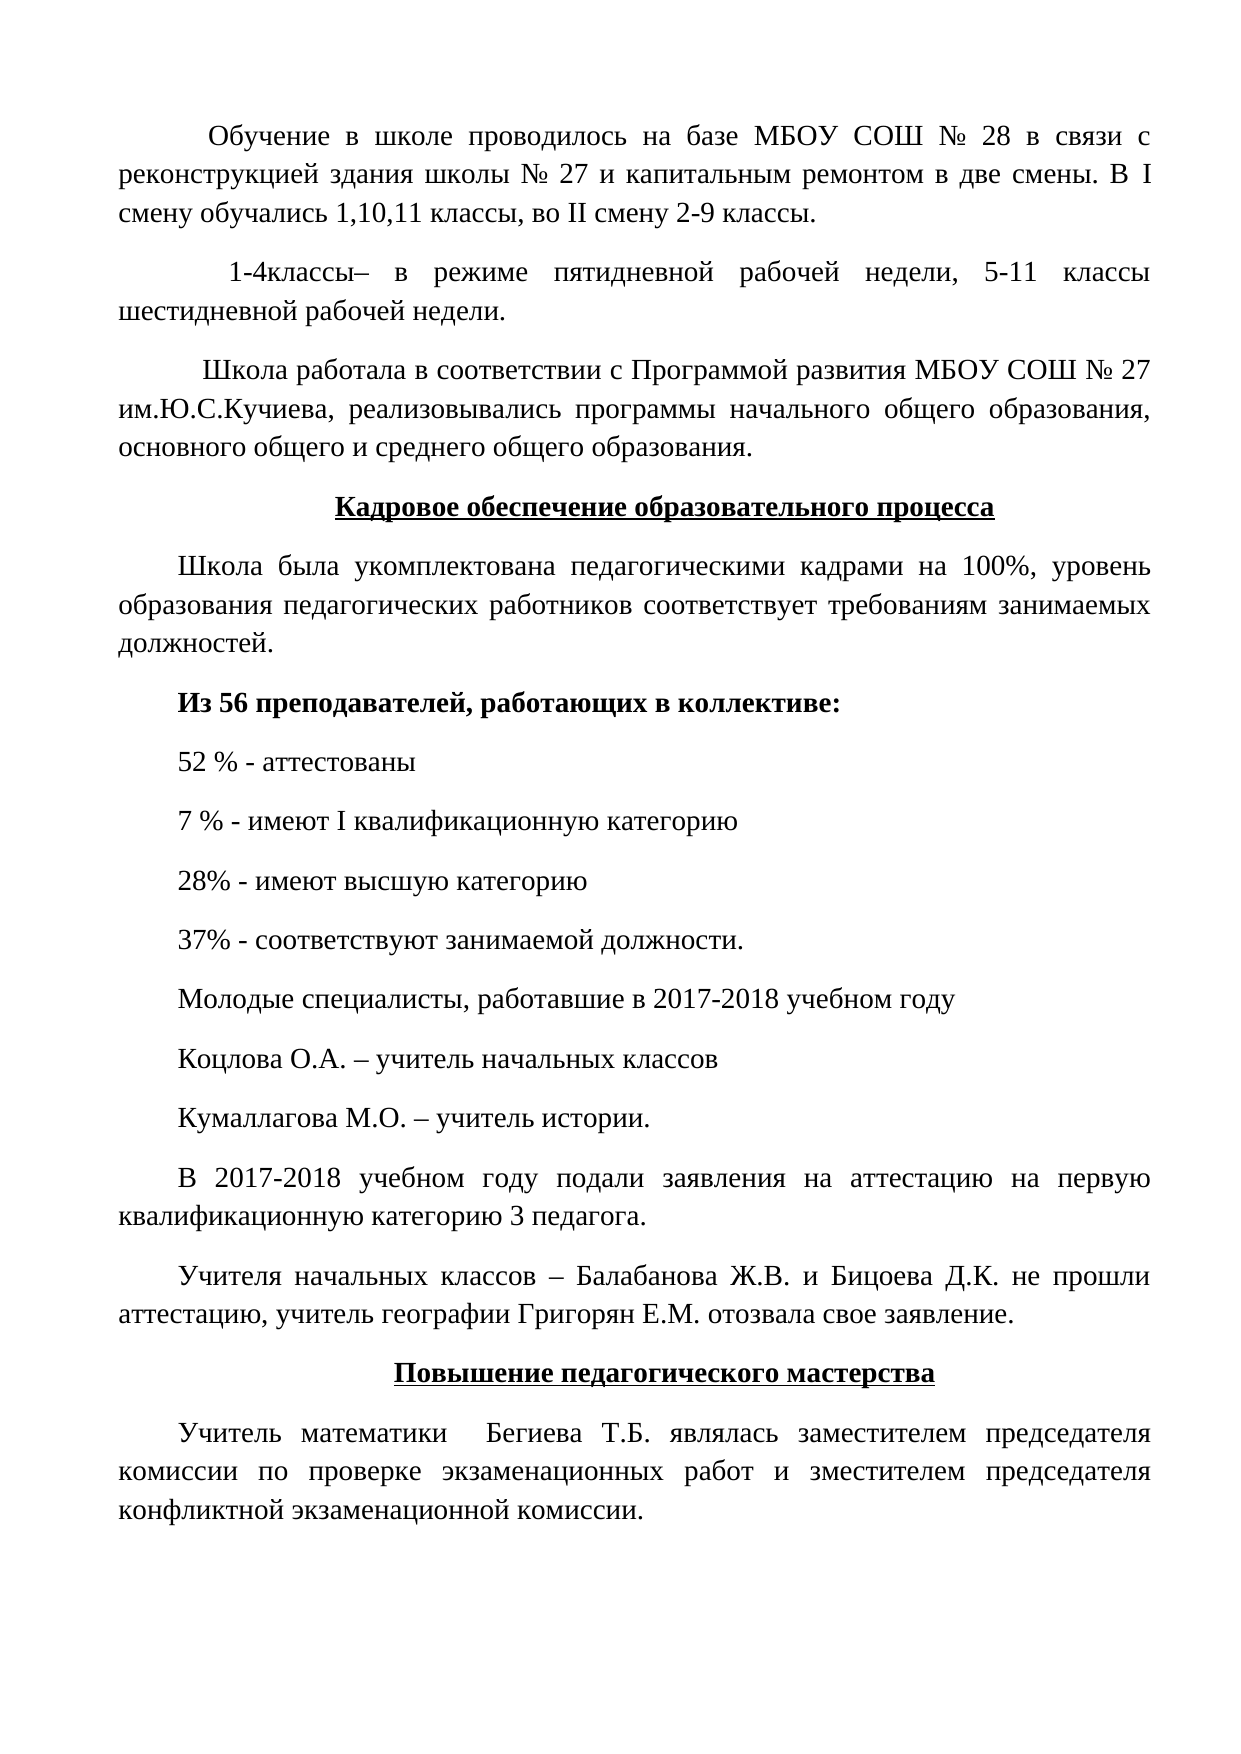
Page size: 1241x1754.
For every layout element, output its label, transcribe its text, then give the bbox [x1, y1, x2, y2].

text 37% - соответствуют занимаемой должности. [118, 922, 1152, 956]
text 1-4классы– в режиме пятидневной рабочей недели, 5-11 классы шестидневной рабочей недели. [118, 254, 1152, 327]
text В 2017-2018 учебном году подали заявления на аттестацию на первую квалификационную категорию 3 педагога. [118, 1160, 1152, 1232]
text 28% - имеют высшую категорию [118, 863, 1152, 896]
text Повышение педагогического мастерства [118, 1356, 1152, 1389]
text Коцлова О.А. – учитель начальных классов [118, 1041, 1152, 1074]
text 52 % - аттестованы [118, 744, 1152, 778]
text Учителя начальных классов – Балабанова Ж.В. и Бицоева Д.К. не прошли аттестацию, учитель географии Григорян Е.М. отозвала свое заявление. [118, 1258, 1152, 1330]
text Кадровое обеспечение образовательного процесса [118, 489, 1152, 522]
text Учитель математики Бегиева Т.Б. являлась заместителем председателя комиссии по проверке экзаменационных работ и зместителем председателя конфликтной экзаменационной комиссии. [118, 1415, 1152, 1526]
text Молодые специалисты, работавшие в 2017-2018 учебном году [118, 982, 1152, 1015]
text Из 56 преподавателей, работающих в коллективе: [118, 685, 1152, 718]
text Школа была укомплектована педагогическими кадрами на 100%, уровень образования педагогических работников соответствует требованиям занимаемых должностей. [118, 548, 1152, 659]
text Школа работала в соответствии с Программой развития МБОУ СОШ № 27 им.Ю.С.Кучиева, реализовывались программы начального общего образования, основного общего и среднего общего образования. [118, 352, 1152, 463]
text Обучение в школе проводилось на базе МБОУ СОШ № 28 в связи с реконструкцией здания школы № 27 и капитальным ремонтом в две смены. В I смену обучались 1,10,11 классы, во II смену 2-9 классы. [118, 118, 1152, 229]
text 7 % - имеют I квалификационную категорию [118, 803, 1152, 837]
text Кумаллагова М.О. – учитель истории. [118, 1100, 1152, 1134]
